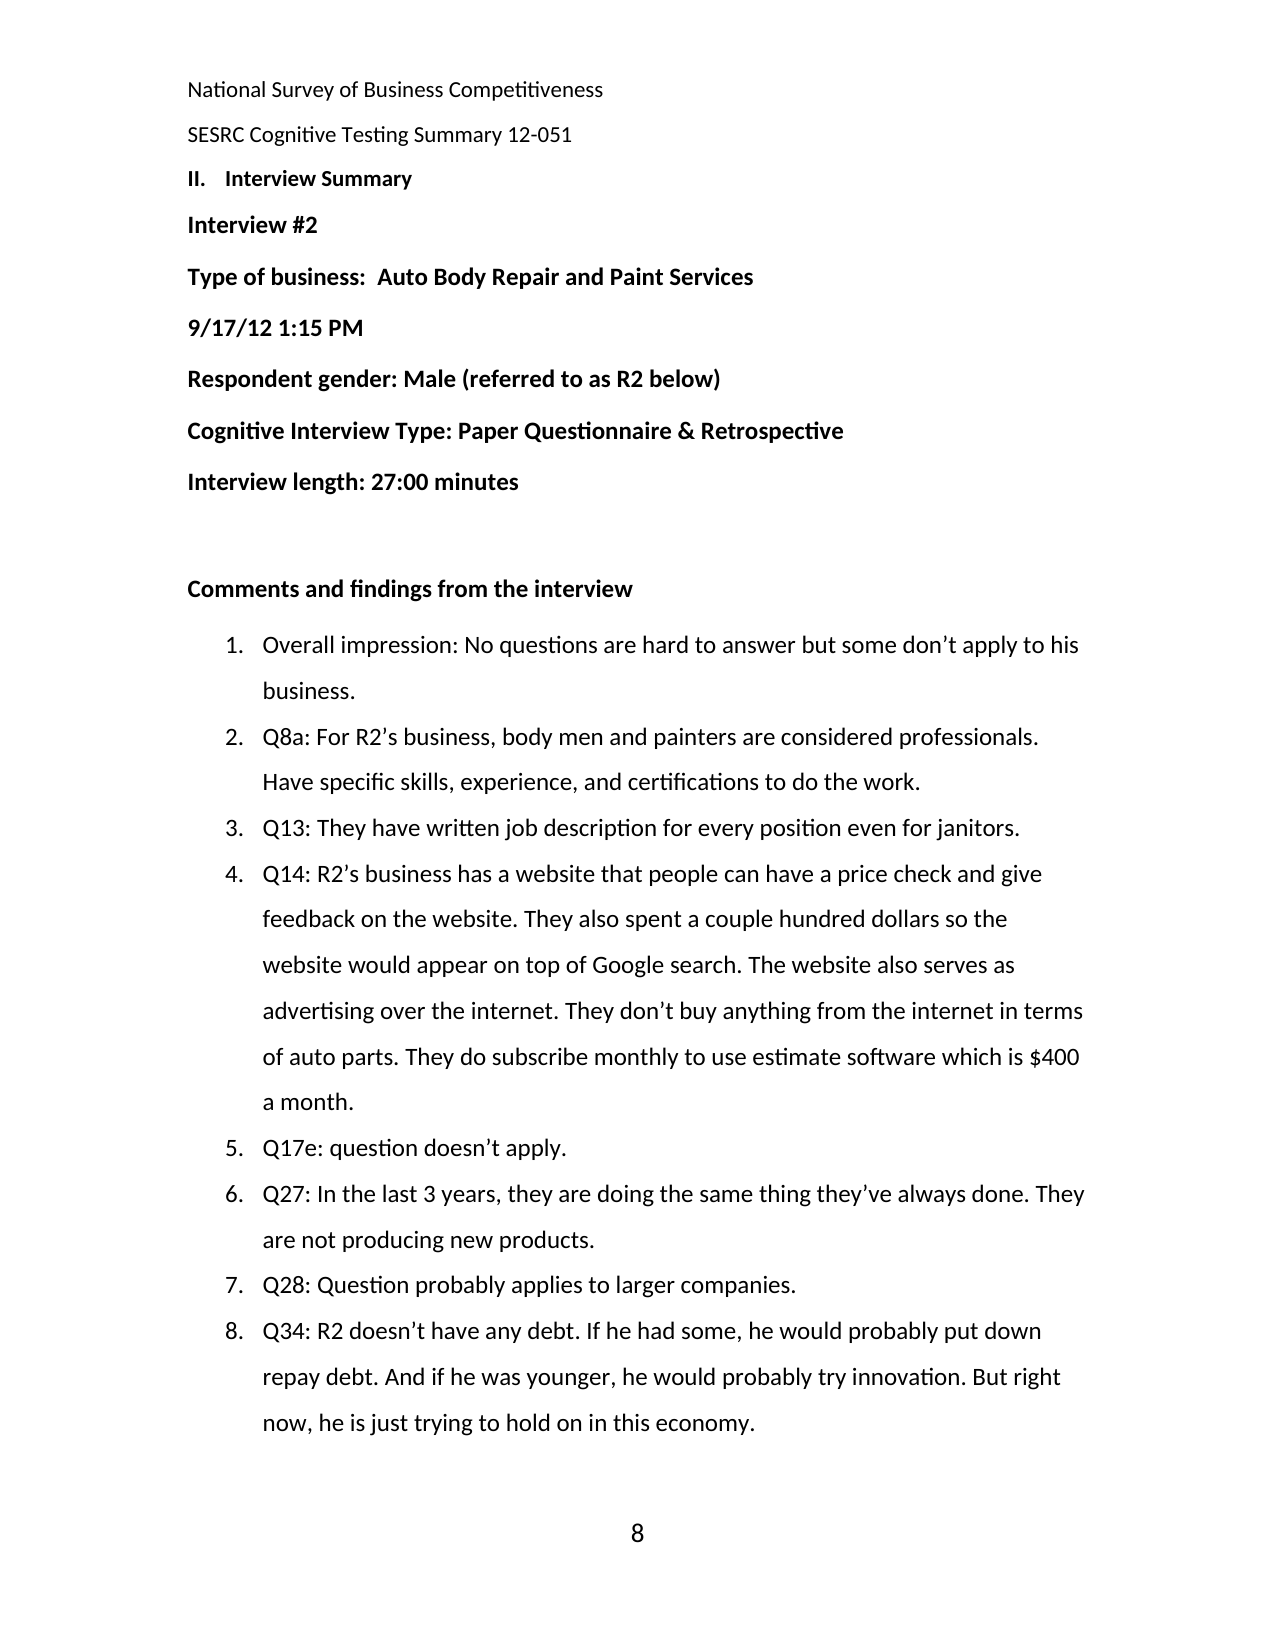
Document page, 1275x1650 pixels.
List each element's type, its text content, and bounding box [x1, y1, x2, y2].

text Cognitive Interview Type: Paper Questionnaire & Retrospective [187, 415, 1087, 445]
text Interview #2 [187, 209, 1087, 240]
list Q14: R2’s business has a website that people can have a price check and give feedback on the website. They also spent a couple hundred dollars so the website would appear on top of Google search. The website also serves as advertising over the internet. They don’t buy anything from the internet in terms of auto parts. They do subscribe monthly to use estimate software which is $400 a month. [225, 858, 1087, 1117]
text Respondent gender: Male (referred to as R2 below) [187, 363, 1087, 394]
list Q27: In the last 3 years, they are doing the same thing they’ve always done. They are not producing new products. [225, 1178, 1087, 1254]
list Q28: Question probably applies to larger companies. [225, 1269, 1087, 1300]
list Overall impression: No questions are hard to answer but some don’t apply to his business. [225, 629, 1087, 706]
list Q34: R2 doesn’t have any debt. If he had some, he would probably put down repay debt. And if he was younger, he would probably try innovation. But right now, he is just trying to hold on in this economy. [225, 1315, 1087, 1437]
text 9/17/12 1:15 PM [187, 312, 1087, 343]
text Comments and findings from the interview [187, 573, 1087, 604]
list Q13: They have written job description for every position even for janitors. [225, 812, 1087, 843]
text Interview length: 27:00 minutes [187, 466, 1087, 497]
text Type of business: Auto Body Repair and Paint Services [187, 261, 1087, 291]
list Q8a: For R2’s business, body men and painters are considered professionals. Have specific skills, experience, and certifications to do the work. [225, 721, 1087, 797]
list Q17e: question doesn’t apply. [225, 1132, 1087, 1163]
